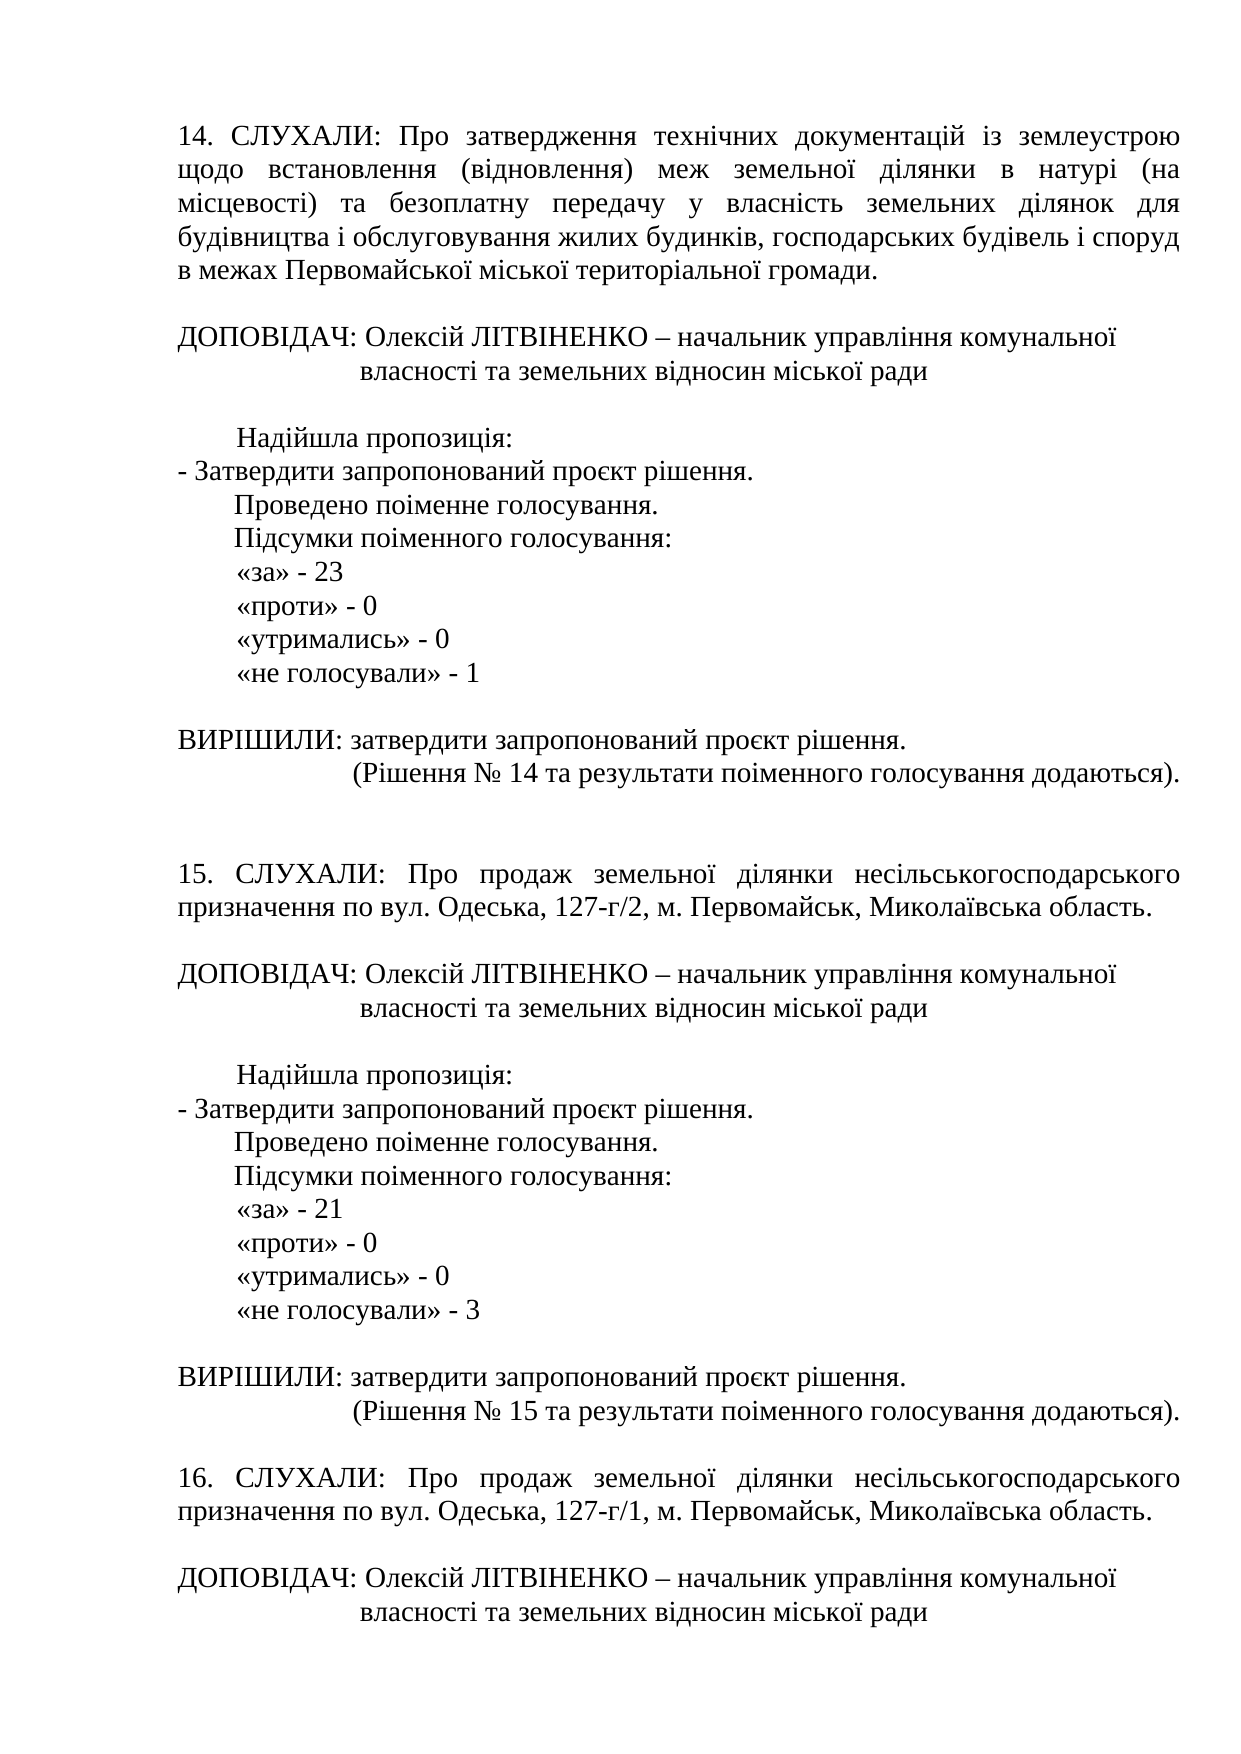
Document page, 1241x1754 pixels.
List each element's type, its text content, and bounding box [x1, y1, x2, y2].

text «не голосували» - 1 [177, 655, 1181, 688]
text Надійшла пропозиція: [177, 1057, 1181, 1091]
text власності та земельних відносин міської ради [177, 990, 1181, 1024]
text власності та земельних відносин міської ради [177, 353, 1181, 386]
text 14. СЛУХАЛИ: Про затвердження технічних документацій із землеустрою щодо встановлення (відновлення) меж земельної ділянки в натурі (на місцевості) та безоплатну передачу у власність земельних ділянок для будівництва і обслуговування жилих будинків, господарських будівель і споруд в межах Первомайської міської територіальної громади. [177, 118, 1181, 286]
text «за» - 23 [177, 554, 1181, 588]
text Проведено поіменне голосування. [177, 487, 1181, 521]
text (Рішення № 14 та результати поіменного голосування додаються). [177, 755, 1181, 789]
text власності та земельних відносин міської ради [177, 1594, 1181, 1627]
text ДОПОВІДАЧ: Олексій ЛІТВІНЕНКО – начальник управління комунальної [177, 319, 1181, 353]
text - Затвердити запропонований проєкт рішення. [177, 453, 1181, 487]
text Підсумки поіменного голосування: [177, 1158, 1181, 1191]
text Надійшла пропозиція: [177, 420, 1181, 453]
text 16. СЛУХАЛИ: Про продаж земельної ділянки несільськогосподарського призначення по вул. Одеська, 127-г/1, м. Первомайськ, Миколаївська область. [177, 1460, 1181, 1527]
text - Затвердити запропонований проєкт рішення. [177, 1091, 1181, 1124]
text «проти» - 0 [177, 588, 1181, 621]
text «проти» - 0 [177, 1225, 1181, 1258]
text ДОПОВІДАЧ: Олексій ЛІТВІНЕНКО – начальник управління комунальної [177, 1560, 1181, 1594]
text ВИРІШИЛИ: затвердити запропонований проєкт рішення. [177, 1359, 1181, 1393]
text «утримались» - 0 [177, 621, 1181, 655]
text (Рішення № 15 та результати поіменного голосування додаються). [177, 1393, 1181, 1426]
text «утримались» - 0 [177, 1258, 1181, 1292]
text Підсумки поіменного голосування: [177, 521, 1181, 554]
text «за» - 21 [177, 1191, 1181, 1225]
text «не голосували» - 3 [177, 1292, 1181, 1326]
text Проведено поіменне голосування. [177, 1124, 1181, 1158]
text 15. СЛУХАЛИ: Про продаж земельної ділянки несільськогосподарського призначення по вул. Одеська, 127-г/2, м. Первомайськ, Миколаївська область. [177, 856, 1181, 923]
text ВИРІШИЛИ: затвердити запропонований проєкт рішення. [177, 722, 1181, 755]
text ДОПОВІДАЧ: Олексій ЛІТВІНЕНКО – начальник управління комунальної [177, 957, 1181, 990]
